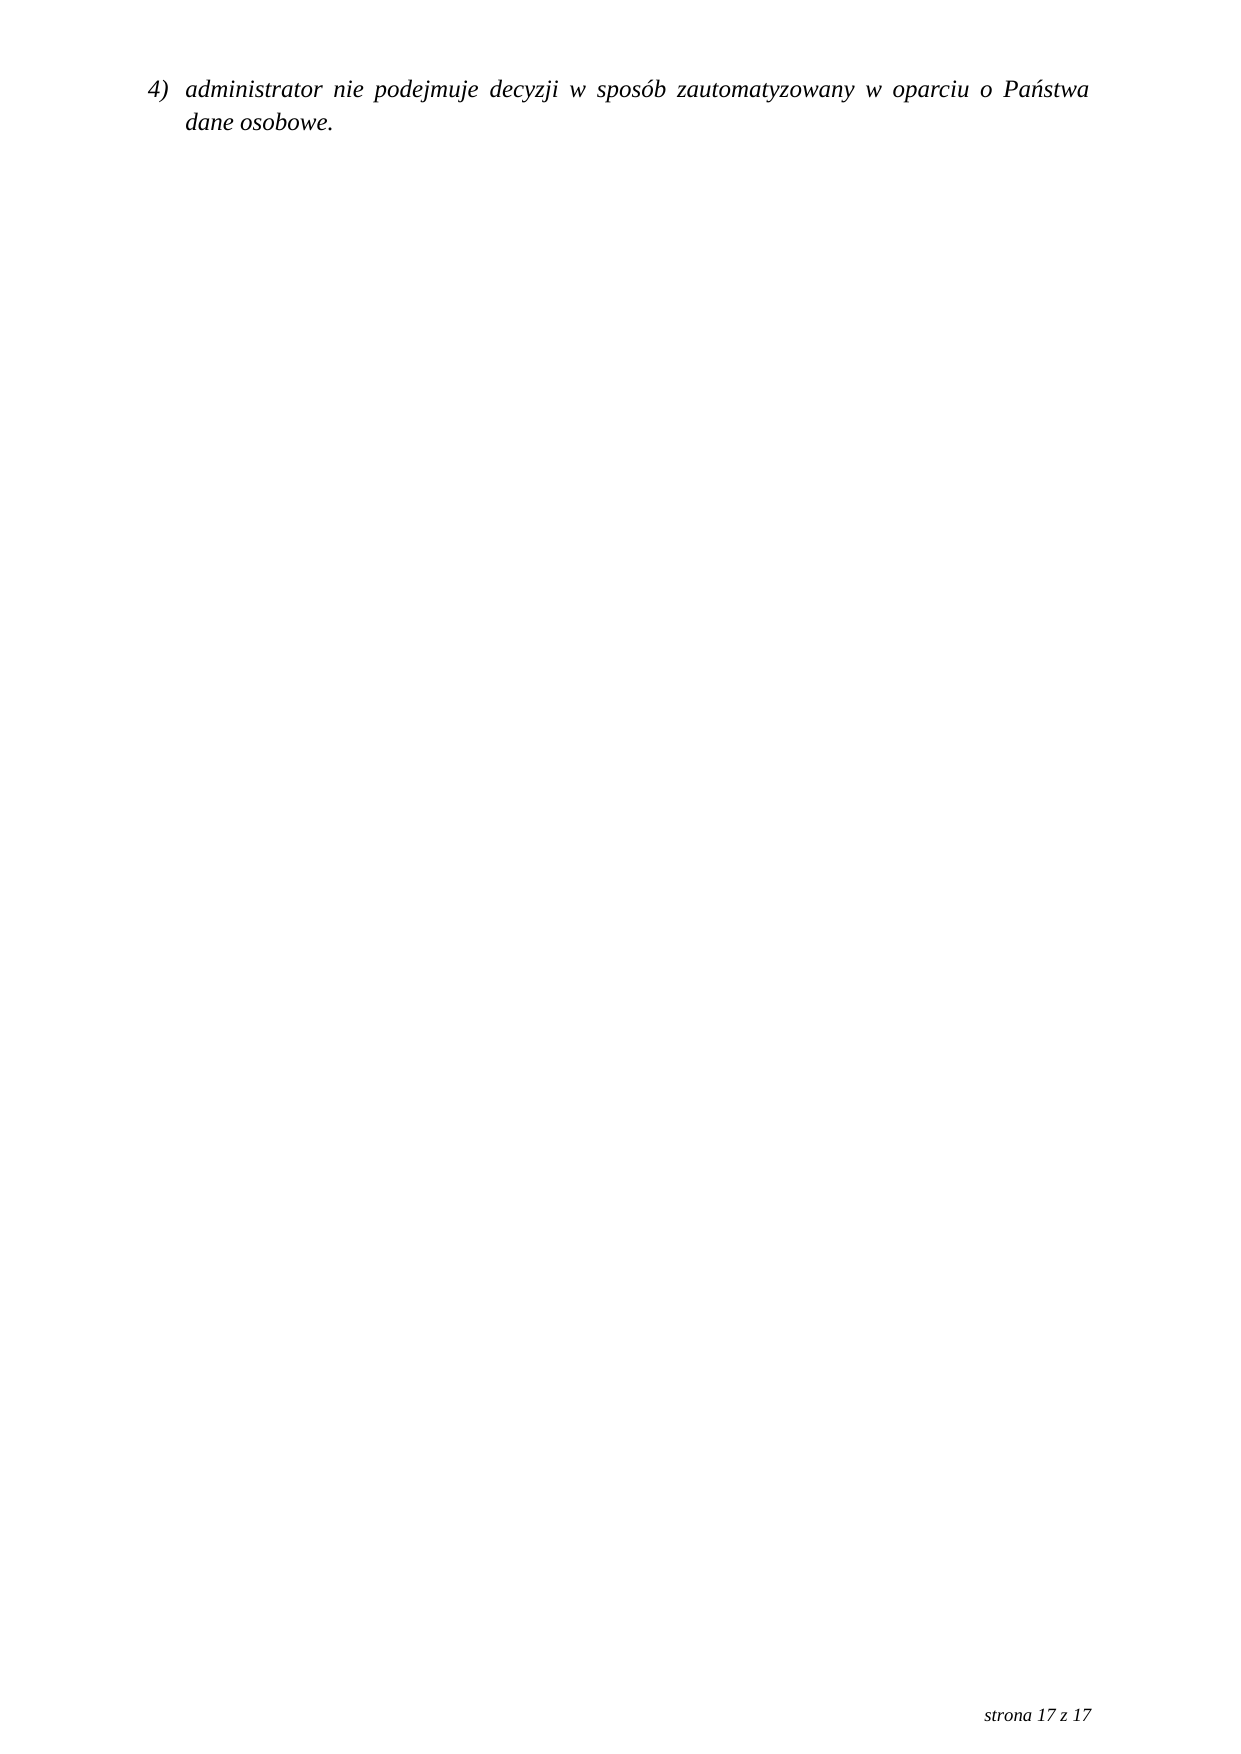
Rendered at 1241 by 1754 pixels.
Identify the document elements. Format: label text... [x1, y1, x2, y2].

list administrator nie podejmuje decyzji w sposób zautomatyzowany w oparciu o Państwa dane osobowe. [148, 74, 1093, 136]
